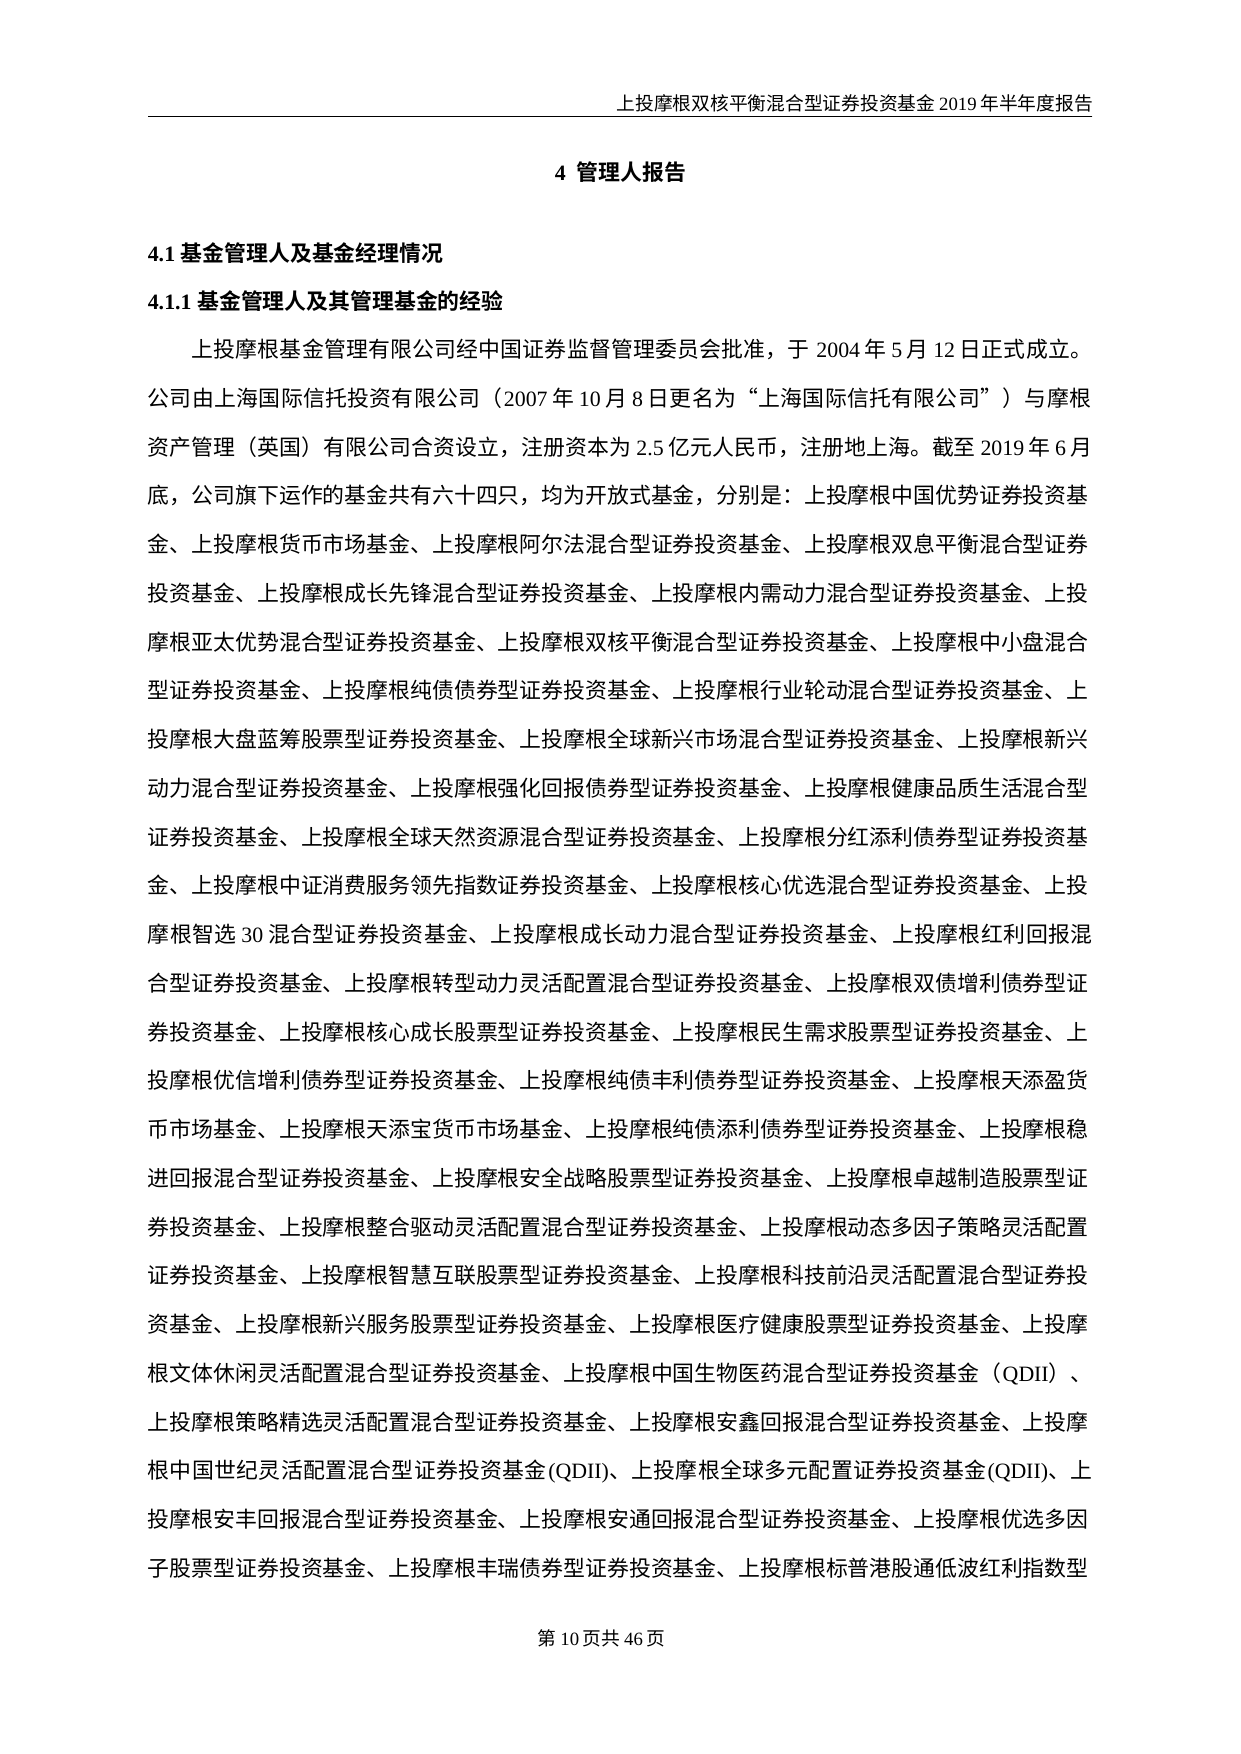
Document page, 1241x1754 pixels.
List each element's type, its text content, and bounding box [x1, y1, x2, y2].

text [148, 332, 1092, 1583]
subtitle 4 管理人报告 [148, 154, 1092, 187]
subtitle 4.1 基金管理人及基金经理情况 [148, 235, 1092, 268]
text 4.1.1 基金管理人及其管理基金的经验 [148, 283, 1092, 316]
